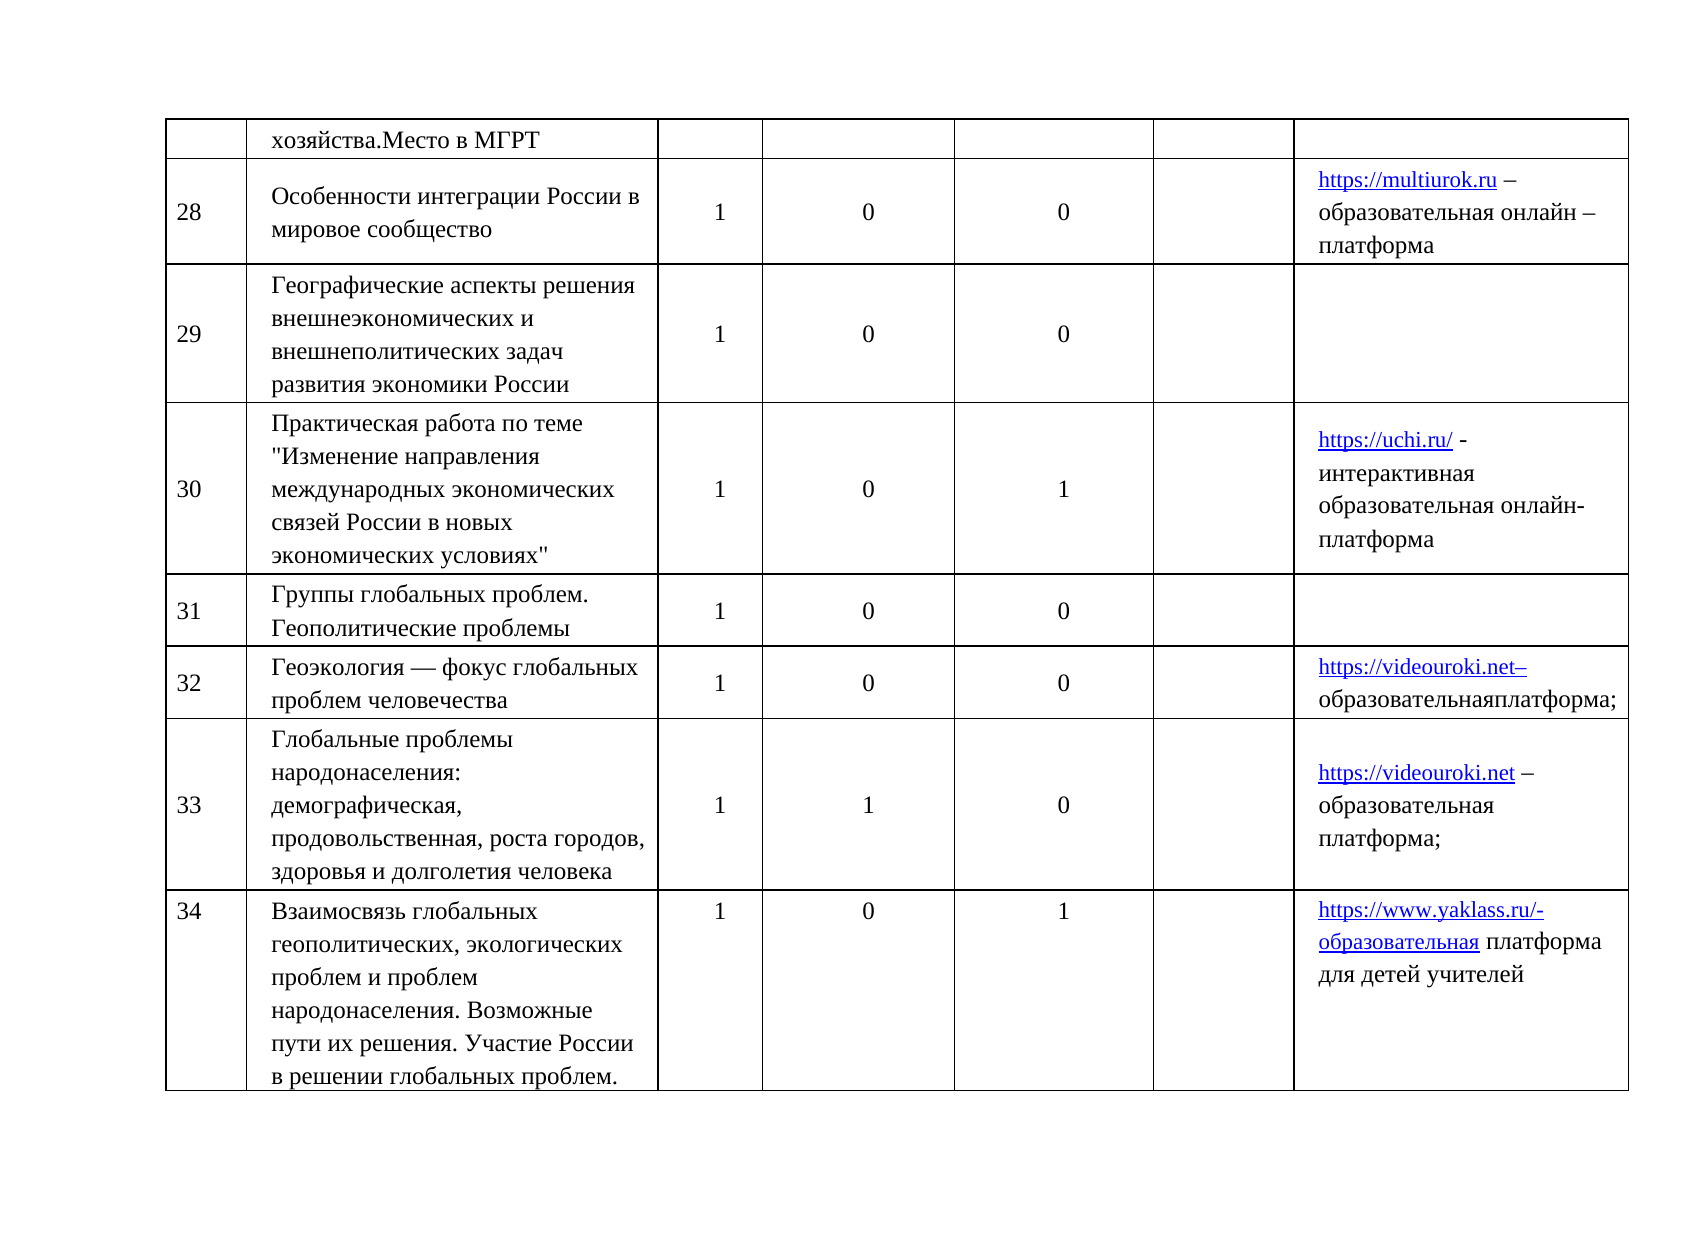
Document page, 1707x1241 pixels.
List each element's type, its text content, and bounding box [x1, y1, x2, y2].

table_cell 0 [955, 265, 1153, 401]
table_cell https://multiurok.ru – образовательная онлайн – платформа [1295, 159, 1628, 263]
table_cell 0 [763, 575, 954, 645]
table_cell 31 [167, 575, 246, 645]
table_cell 0 [763, 647, 954, 718]
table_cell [1295, 891, 1628, 1090]
table_cell 0 [955, 159, 1153, 263]
table_cell 28 [167, 159, 246, 263]
table_cell [1154, 120, 1293, 157]
table_cell 32 [167, 647, 246, 718]
table_cell 0 [763, 120, 954, 157]
table_cell Географические аспекты решения внешнеэкономических и внешнеполитических задач развития экономики России [247, 265, 657, 401]
table_cell [1295, 120, 1628, 157]
table_cell https://uchi.ru/ - интерактивная образовательная онлайн-платформа [1295, 403, 1628, 573]
table_cell 33 [167, 719, 246, 889]
table_cell 0 [763, 265, 954, 401]
table_cell Глобальные проблемы народонаселения: демографическая, продовольственная, роста городов, здоровья и долголетия человека [247, 719, 657, 889]
table_cell [1154, 891, 1293, 1090]
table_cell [247, 891, 657, 1090]
table_cell 0 [763, 891, 954, 1090]
table_cell 1 [659, 265, 762, 401]
table_cell [1154, 159, 1293, 263]
table_cell 1 [763, 719, 954, 889]
table_cell [1154, 719, 1293, 889]
table_cell 1 [659, 403, 762, 573]
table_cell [247, 120, 657, 157]
table_cell [1295, 575, 1628, 645]
table_cell 1 [955, 891, 1153, 1090]
table_cell 29 [167, 265, 246, 401]
table_cell 0 [955, 120, 1153, 157]
table_cell 27 [167, 120, 246, 157]
table_cell Особенности интеграции России в мировое сообщество [247, 159, 657, 263]
table_cell [1154, 265, 1293, 401]
table_cell 1 [659, 159, 762, 263]
table_cell 0 [763, 403, 954, 573]
table_cell Группы глобальных проблем. Геополитические проблемы [247, 575, 657, 645]
table_cell 1 [659, 647, 762, 718]
table_cell [1154, 647, 1293, 718]
table_cell Геоэкология — фокус глобальных проблем человечества [247, 647, 657, 718]
table_cell 0 [763, 159, 954, 263]
table_cell [1295, 265, 1628, 401]
table_cell https://videouroki.net– образовательнаяплатформа; [1295, 647, 1628, 718]
table_cell [1154, 403, 1293, 573]
table_cell 0 [955, 575, 1153, 645]
table_cell 0 [955, 647, 1153, 718]
table_cell 1 [659, 120, 762, 157]
table_cell 34 [167, 891, 246, 1090]
table_cell Практическая работа по теме "Изменение направления международных экономических связей России в новых экономических условиях" [247, 403, 657, 573]
table_cell 1 [955, 403, 1153, 573]
table_cell 30 [167, 403, 246, 573]
table_cell https://videouroki.net – образовательная платформа; [1295, 719, 1628, 889]
table_cell 0 [955, 719, 1153, 889]
table_cell 1 [659, 575, 762, 645]
table_cell 1 [659, 891, 762, 1090]
table_cell 1 [659, 719, 762, 889]
table_cell [1154, 575, 1293, 645]
